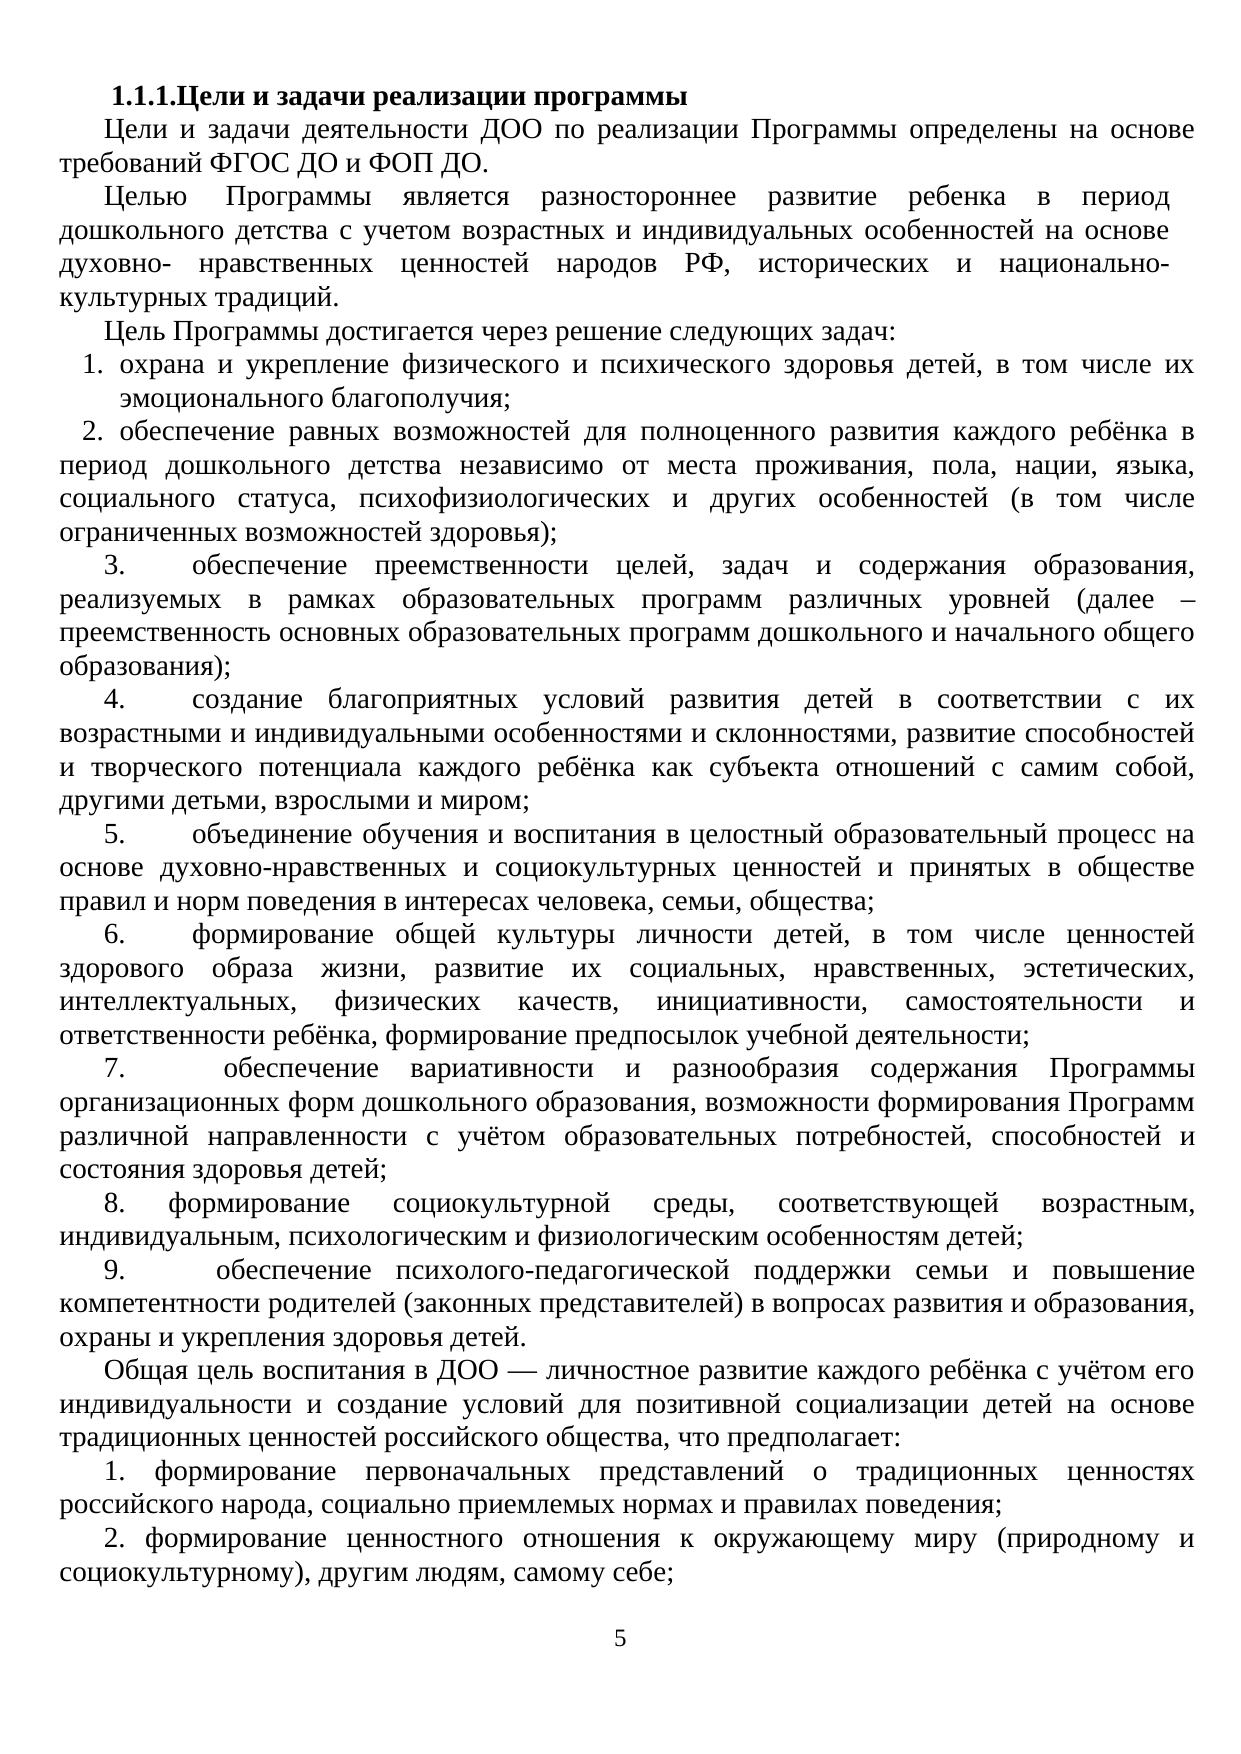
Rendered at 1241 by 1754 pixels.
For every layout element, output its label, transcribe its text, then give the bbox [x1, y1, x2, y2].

text Общая цель воспитания в ДОО — личностное развитие каждого ребёнка с учётом его индивидуальности и создание условий для позитивной социализации детей на основе традиционных ценностей российского общества, что предполагает: [59, 1352, 1196, 1453]
list обеспечение равных возможностей для полноценного развития каждого ребёнка в период дошкольного детства независимо от места проживания, пола, нации, языка, социального статуса, психофизиологических и других особенностей (в том числе ограниченных возможностей здоровья); [59, 413, 1196, 547]
list обеспечение вариативности и разнообразия содержания Программы организационных форм дошкольного образования, возможности формирования Программ различной направленности с учётом образовательных потребностей, способностей и состояния здоровья детей; [59, 1051, 1196, 1185]
text 1.1.1.Цели и задачи реализации программы [59, 78, 1196, 111]
text Цели и задачи деятельности ДОО по реализации Программы определены на основе требований ФГОС ДО и ФОП ДО. [59, 111, 1196, 178]
list формирование общей культуры личности детей, в том числе ценностей здорового образа жизни, развитие их социальных, нравственных, эстетических, интеллектуальных, физических качеств, инициативности, самостоятельности и ответственности ребёнка, формирование предпосылок учебной деятельности; [59, 916, 1196, 1051]
list охрана и укрепление физического и психического здоровья детей, в том числе их эмоционального благополучия; [82, 346, 1196, 413]
list 1. формирование первоначальных представлений о традиционных ценностях российского народа, социально приемлемых нормах и правилах поведения; [59, 1453, 1196, 1520]
list обеспечение преемственности целей, задач и содержания образования, реализуемых в рамках образовательных программ различных уровней (далее – преемственность основных образовательных программ дошкольного и начального общего образования); [59, 547, 1196, 682]
list объединение обучения и воспитания в целостный образовательный процесс на основе духовно-нравственных и социокультурных ценностей и принятых в обществе правил и норм поведения в интересах человека, семьи, общества; [59, 816, 1196, 916]
text 8. формирование социокультурной среды, соответствующей возрастным, индивидуальным, психологическим и физиологическим особенностям детей; [59, 1185, 1196, 1252]
text Целью Программы является разностороннее развитие ребенка в период дошкольного детства с учетом возрастных и индивидуальных особенностей на основе духовно- нравственных ценностей народов РФ, исторических и национально-культурных традиций. [59, 178, 1171, 313]
list обеспечение психолого-педагогической поддержки семьи и повышение компетентности родителей (законных представителей) в вопросах развития и образования, охраны и укрепления здоровья детей. [59, 1252, 1196, 1352]
text Цель Программы достигается через решение следующих задач: [59, 313, 1196, 346]
list 2. формирование ценностного отношения к окружающему миру (природному и социокультурному), другим людям, самому себе; [59, 1520, 1196, 1587]
list создание благоприятных условий развития детей в соответствии с их возрастными и индивидуальными особенностями и склонностями, развитие способностей и творческого потенциала каждого ребёнка как субъекта отношений с самим собой, другими детьми, взрослыми и миром; [59, 682, 1196, 816]
